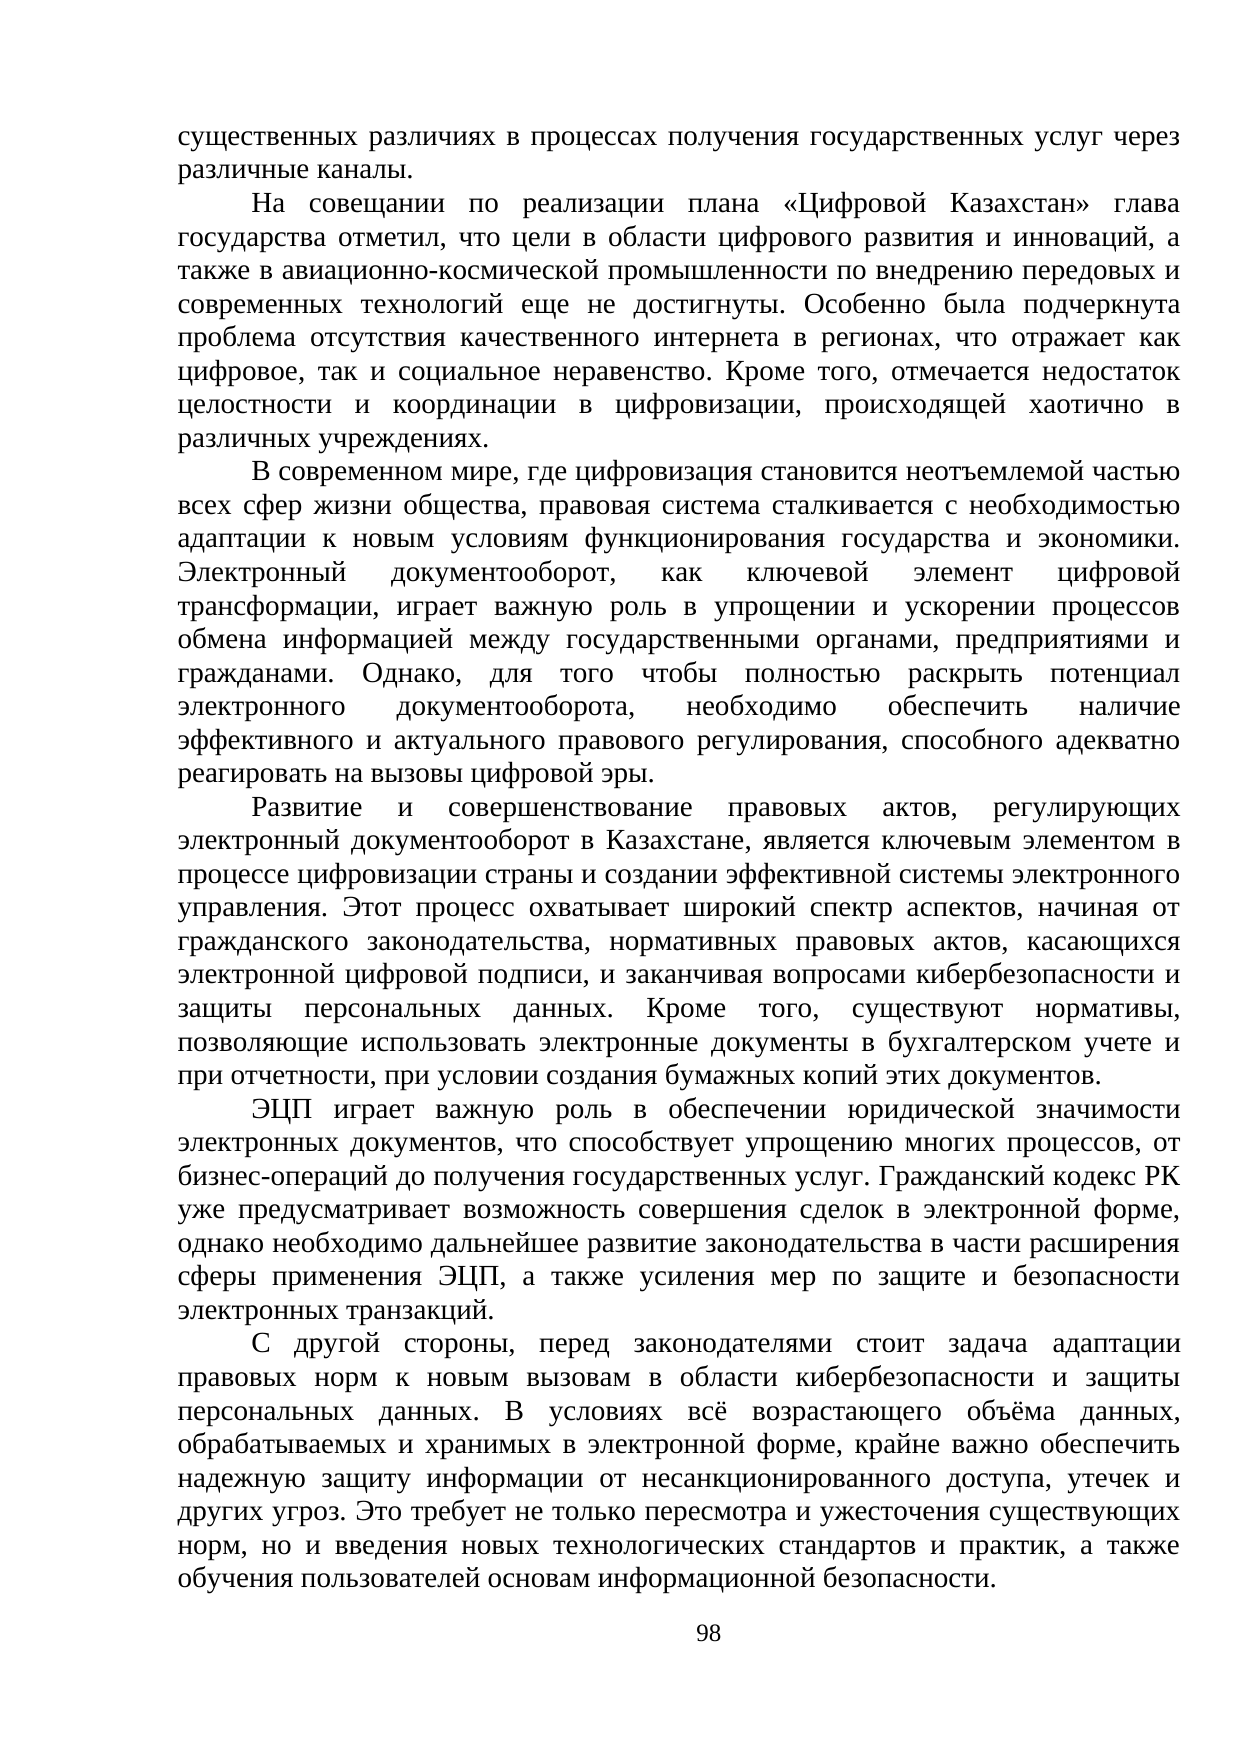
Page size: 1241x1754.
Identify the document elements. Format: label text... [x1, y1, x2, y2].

text В современном мире, где цифровизация становится неотъемлемой частью всех сфер жизни общества, правовая система сталкивается с необходимостью адаптации к новым условиям функционирования государства и экономики. Электронный документооборот, как ключевой элемент цифровой трансформации, играет важную роль в упрощении и ускорении процессов обмена информацией между государственными органами, предприятиями и гражданами. Однако, для того чтобы полностью раскрыть потенциал электронного документооборота, необходимо обеспечить наличие эффективного и актуального правового регулирования, способного адекватно реагировать на вызовы цифровой эры. [177, 453, 1181, 789]
text ЭЦП играет важную роль в обеспечении юридической значимости электронных документов, что способствует упрощению многих процессов, от бизнес-операций до получения государственных услуг. Гражданский кодекс РК уже предусматривает возможность совершения сделок в электронной форме, однако необходимо дальнейшее развитие законодательства в части расширения сферы применения ЭЦП, а также усиления мер по защите и безопасности электронных транзакций. [177, 1091, 1181, 1326]
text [177, 118, 1181, 185]
text Развитие и совершенствование правовых актов, регулирующих электронный документооборот в Казахстане, является ключевым элементом в процессе цифровизации страны и создании эффективной системы электронного управления. Этот процесс охватывает широкий спектр аспектов, начиная от гражданского законодательства, нормативных правовых актов, касающихся электронной цифровой подписи, и заканчивая вопросами кибербезопасности и защиты персональных данных. Кроме того, существуют нормативы, позволяющие использовать электронные документы в бухгалтерском учете и при отчетности, при условии создания бумажных копий этих документов. [177, 789, 1181, 1091]
text С другой стороны, перед законодателями стоит задача адаптации правовых норм к новым вызовам в области кибербезопасности и защиты персональных данных. В условиях всё возрастающего объёма данных, обрабатываемых и хранимых в электронной форме, крайне важно обеспечить надежную защиту информации от несанкционированного доступа, утечек и других угроз. Это требует не только пересмотра и ужесточения существующих норм, но и введения новых технологических стандартов и практик, а также обучения пользователей основам информационной безопасности. [177, 1326, 1181, 1594]
text На совещании по реализации плана «Цифровой Казахстан» глава государства отметил, что цели в области цифрового развития и инноваций, а также в авиационно-космической промышленности по внедрению передовых и современных технологий еще не достигнуты. Особенно была подчеркнута проблема отсутствия качественного интернета в регионах, что отражает как цифровое, так и социальное неравенство. Кроме того, отмечается недостаток целостности и координации в цифровизации, происходящей хаотично в различных учреждениях. [177, 185, 1181, 453]
